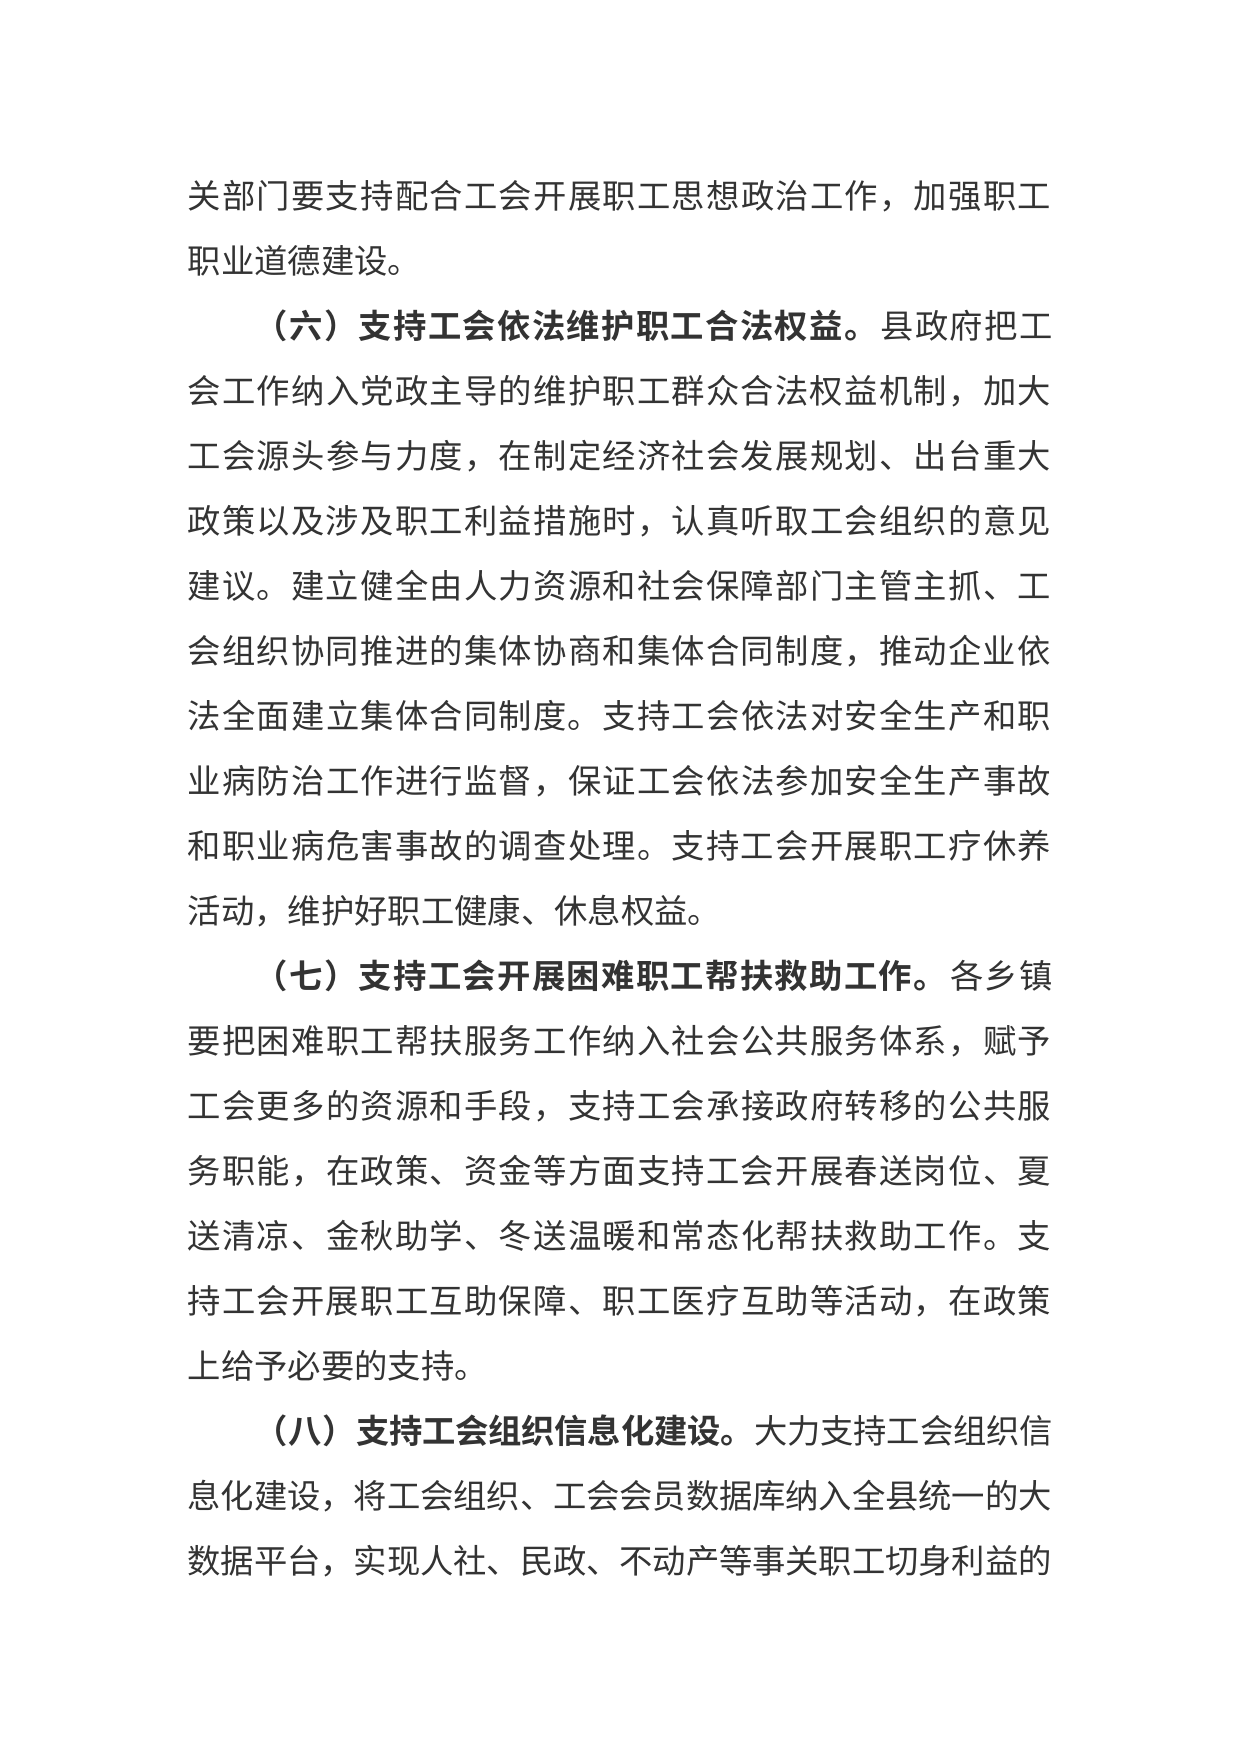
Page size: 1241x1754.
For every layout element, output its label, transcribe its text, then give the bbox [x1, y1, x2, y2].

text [187, 1397, 1053, 1592]
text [187, 162, 1053, 292]
text （六）支持工会依法维护职工合法权益。县政府把工会工作纳入党政主导的维护职工群众合法权益机制，加大工会源头参与力度，在制定经济社会发展规划、出台重大政策以及涉及职工利益措施时，认真听取工会组织的意见建议。建立健全由人力资源和社会保障部门主管主抓、工会组织协同推进的集体协商和集体合同制度，推动企业依法全面建立集体合同制度。支持工会依法对安全生产和职业病防治工作进行监督，保证工会依法参加安全生产事故和职业病危害事故的调查处理。支持工会开展职工疗休养活动，维护好职工健康、休息权益。 [187, 292, 1053, 942]
text （七）支持工会开展困难职工帮扶救助工作。各乡镇要把困难职工帮扶服务工作纳入社会公共服务体系，赋予工会更多的资源和手段，支持工会承接政府转移的公共服务职能，在政策、资金等方面支持工会开展春送岗位、夏送清凉、金秋助学、冬送温暖和常态化帮扶救助工作。支持工会开展职工互助保障、职工医疗互助等活动，在政策上给予必要的支持。 [187, 942, 1053, 1397]
